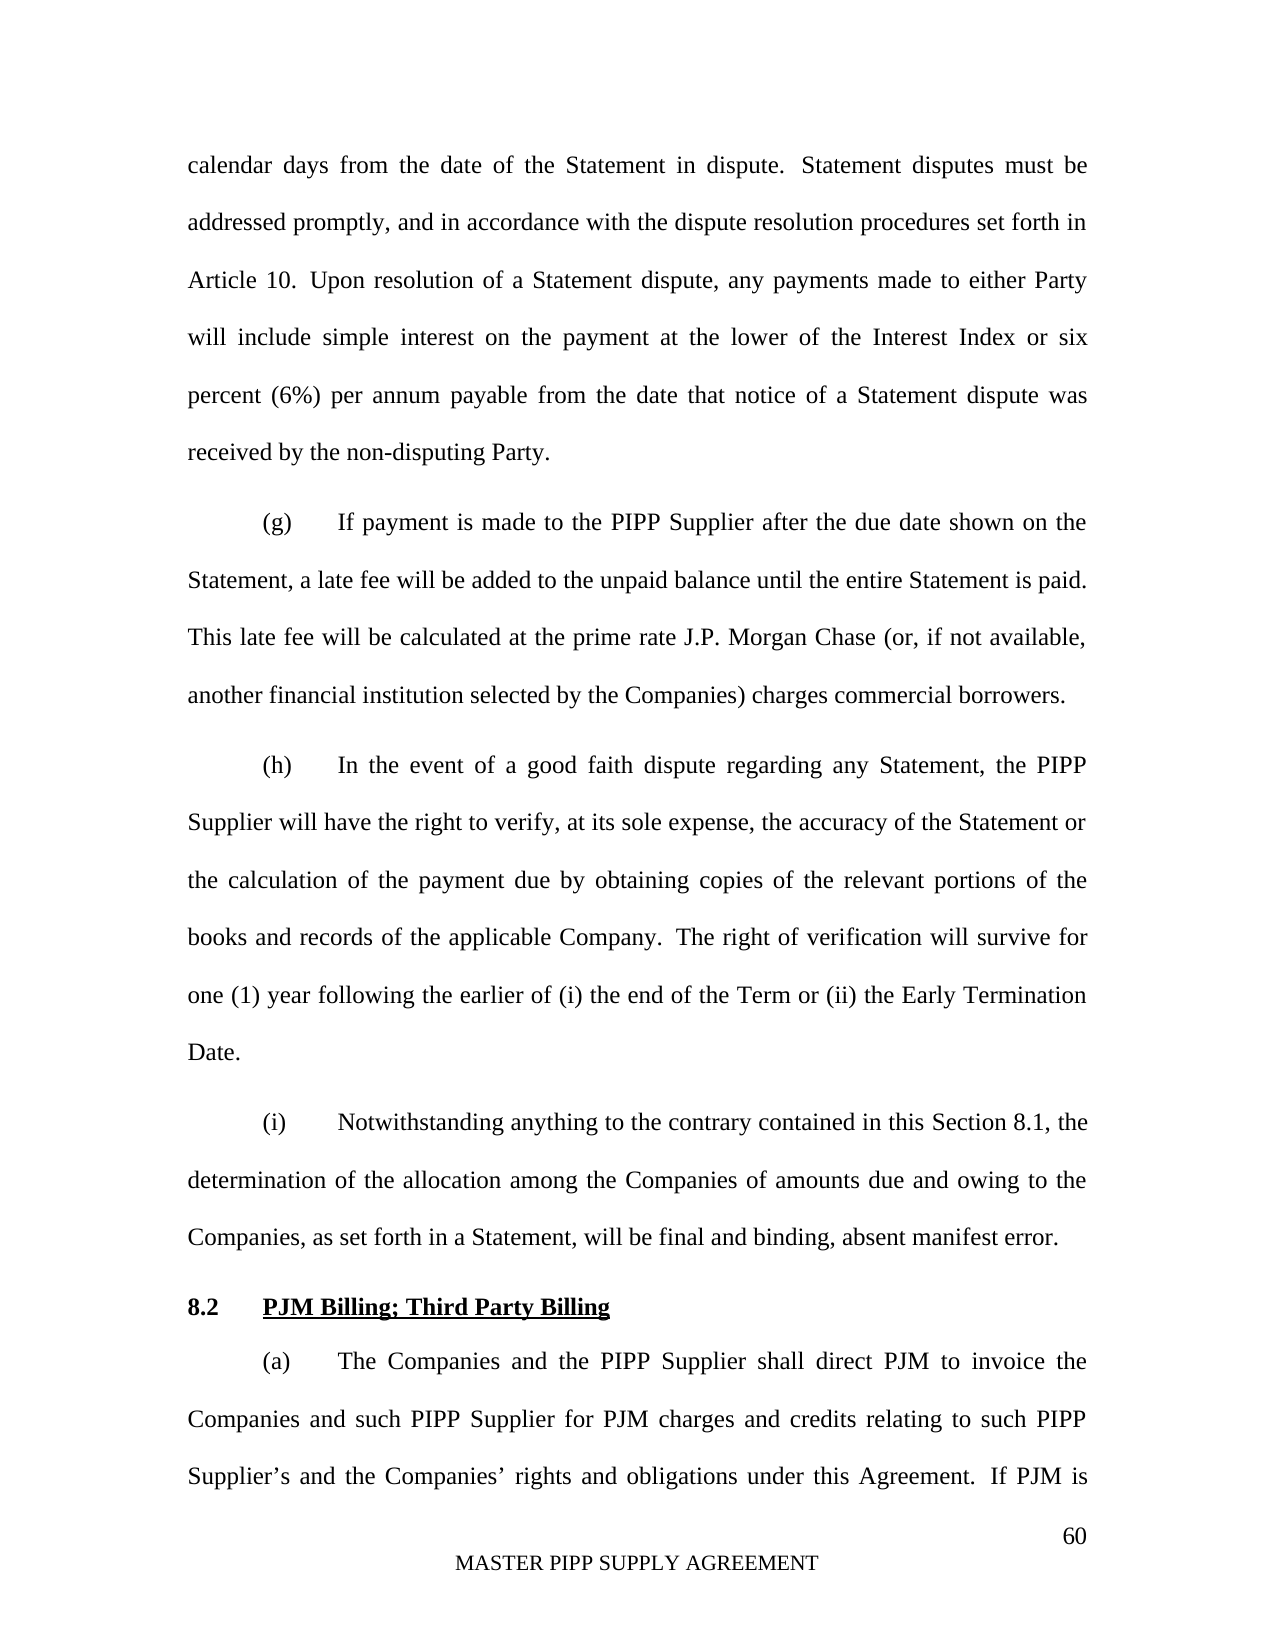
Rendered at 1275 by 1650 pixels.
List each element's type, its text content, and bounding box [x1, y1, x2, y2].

subtitle PJM Billing; Third Party Billing [187, 1292, 1214, 1321]
list If payment is made to the PIPP Supplier after the due date shown on the Statement, a late fee will be added to the unpaid balance until the entire Statement is paid. This late fee will be calculated at the prime rate J.P. Morgan Chase (or, if not available, another financial institution selected by the Companies) charges commercial borrowers. [187, 507, 1088, 709]
list Notwithstanding anything to the contrary contained in this Section 8.1, the determination of the allocation among the Companies of amounts due and owing to the Companies, as set forth in a Statement, will be final and binding, absent manifest error. [187, 1107, 1088, 1251]
list In the event of a good faith dispute regarding any Statement, the PIPP Supplier will have the right to verify, at its sole expense, the accuracy of the Statement or the calculation of the payment due by obtaining copies of the relevant portions of the books and records of the applicable Company. The right of verification will survive for one (1) year following the earlier of (i) the end of the Term or (ii) the Early Termination Date. [187, 750, 1088, 1066]
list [187, 1346, 1088, 1490]
text calendar days from the date of the Statement in dispute. Statement disputes must be addressed promptly, and in accordance with the dispute resolution procedures set forth in Article 10. Upon resolution of a Statement dispute, any payments made to either Party will include simple interest on the payment at the lower of the Interest Index or six percent (6%) per annum payable from the date that notice of a Statement dispute was received by the non-disputing Party. [187, 150, 1088, 466]
